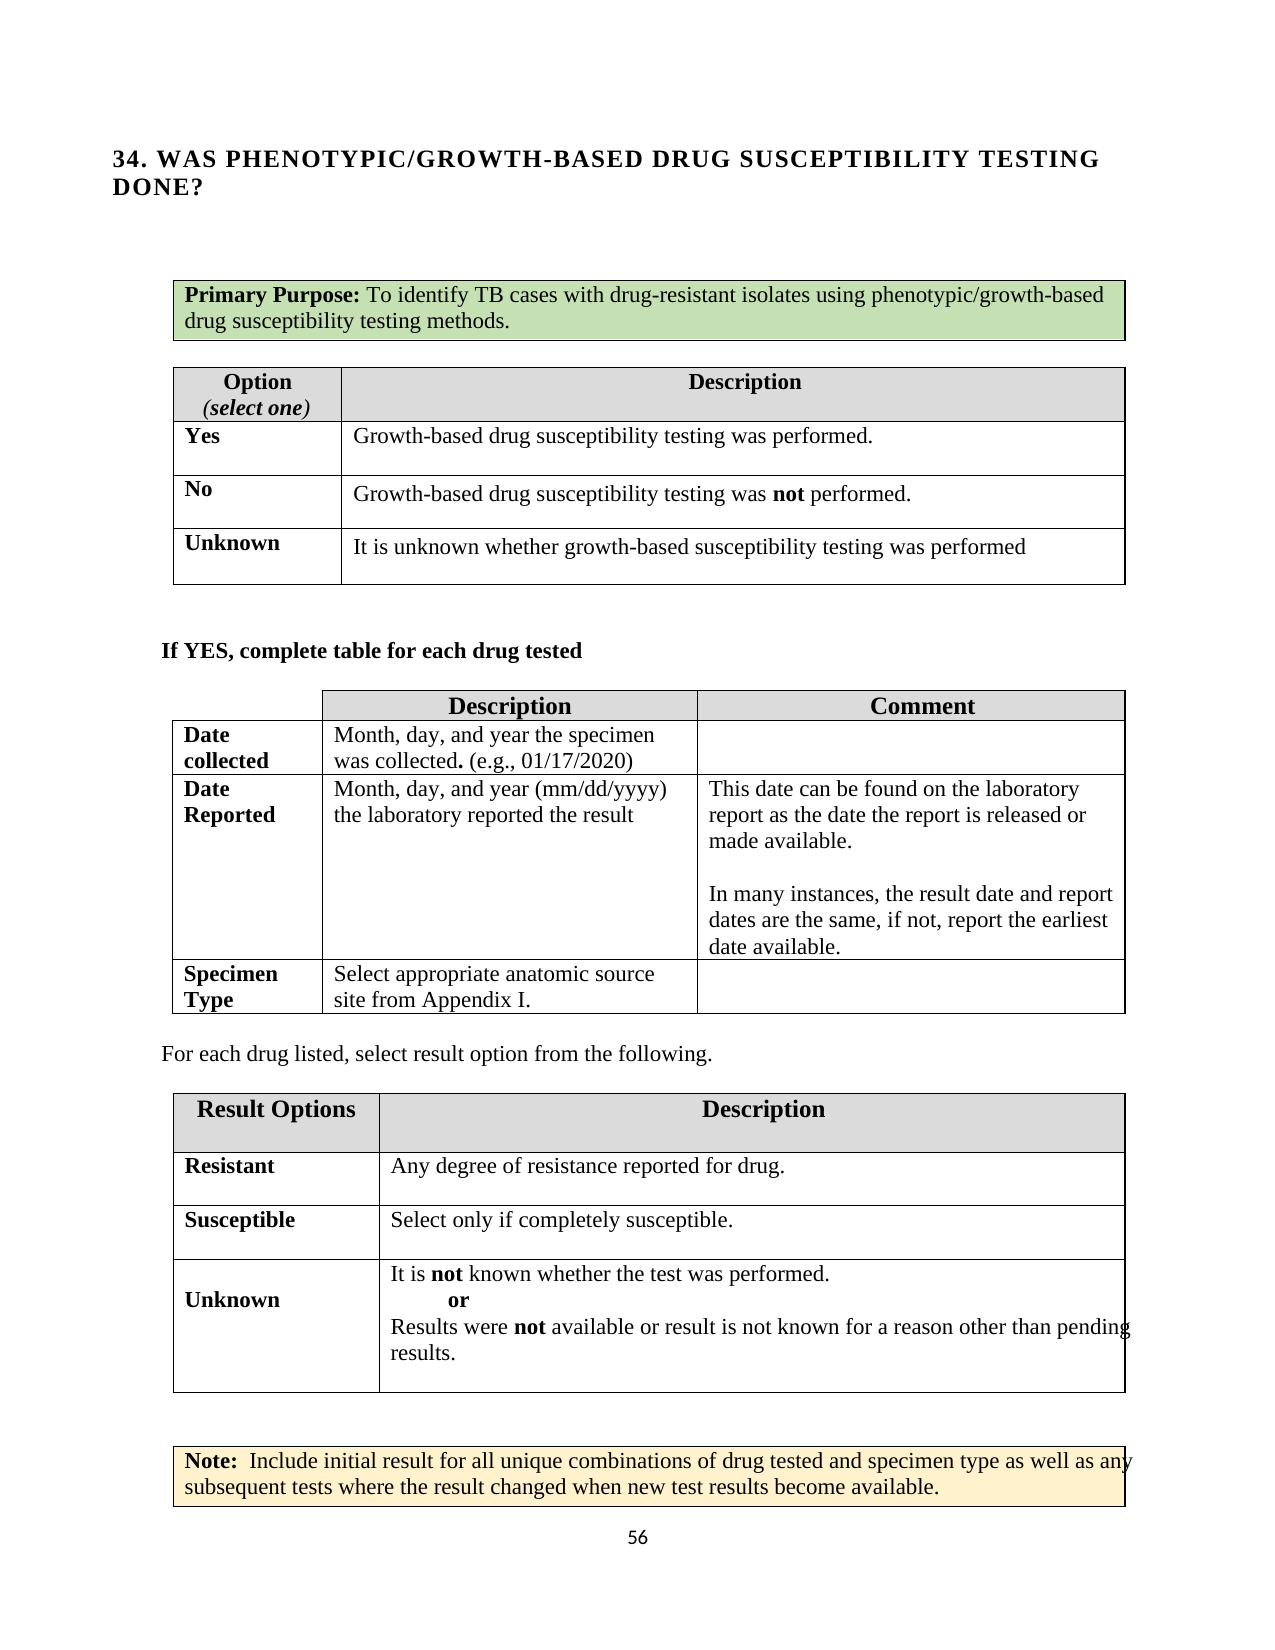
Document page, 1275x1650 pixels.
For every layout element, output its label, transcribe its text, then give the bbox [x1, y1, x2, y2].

text 34. WAS Phenotypic/Growth-Based Drug Susceptibility Testing Done? [112, 144, 1162, 201]
table_header If YES, complete table for each drug tested For each drug listed, select result option from the following. [150, 222, 1125, 1507]
